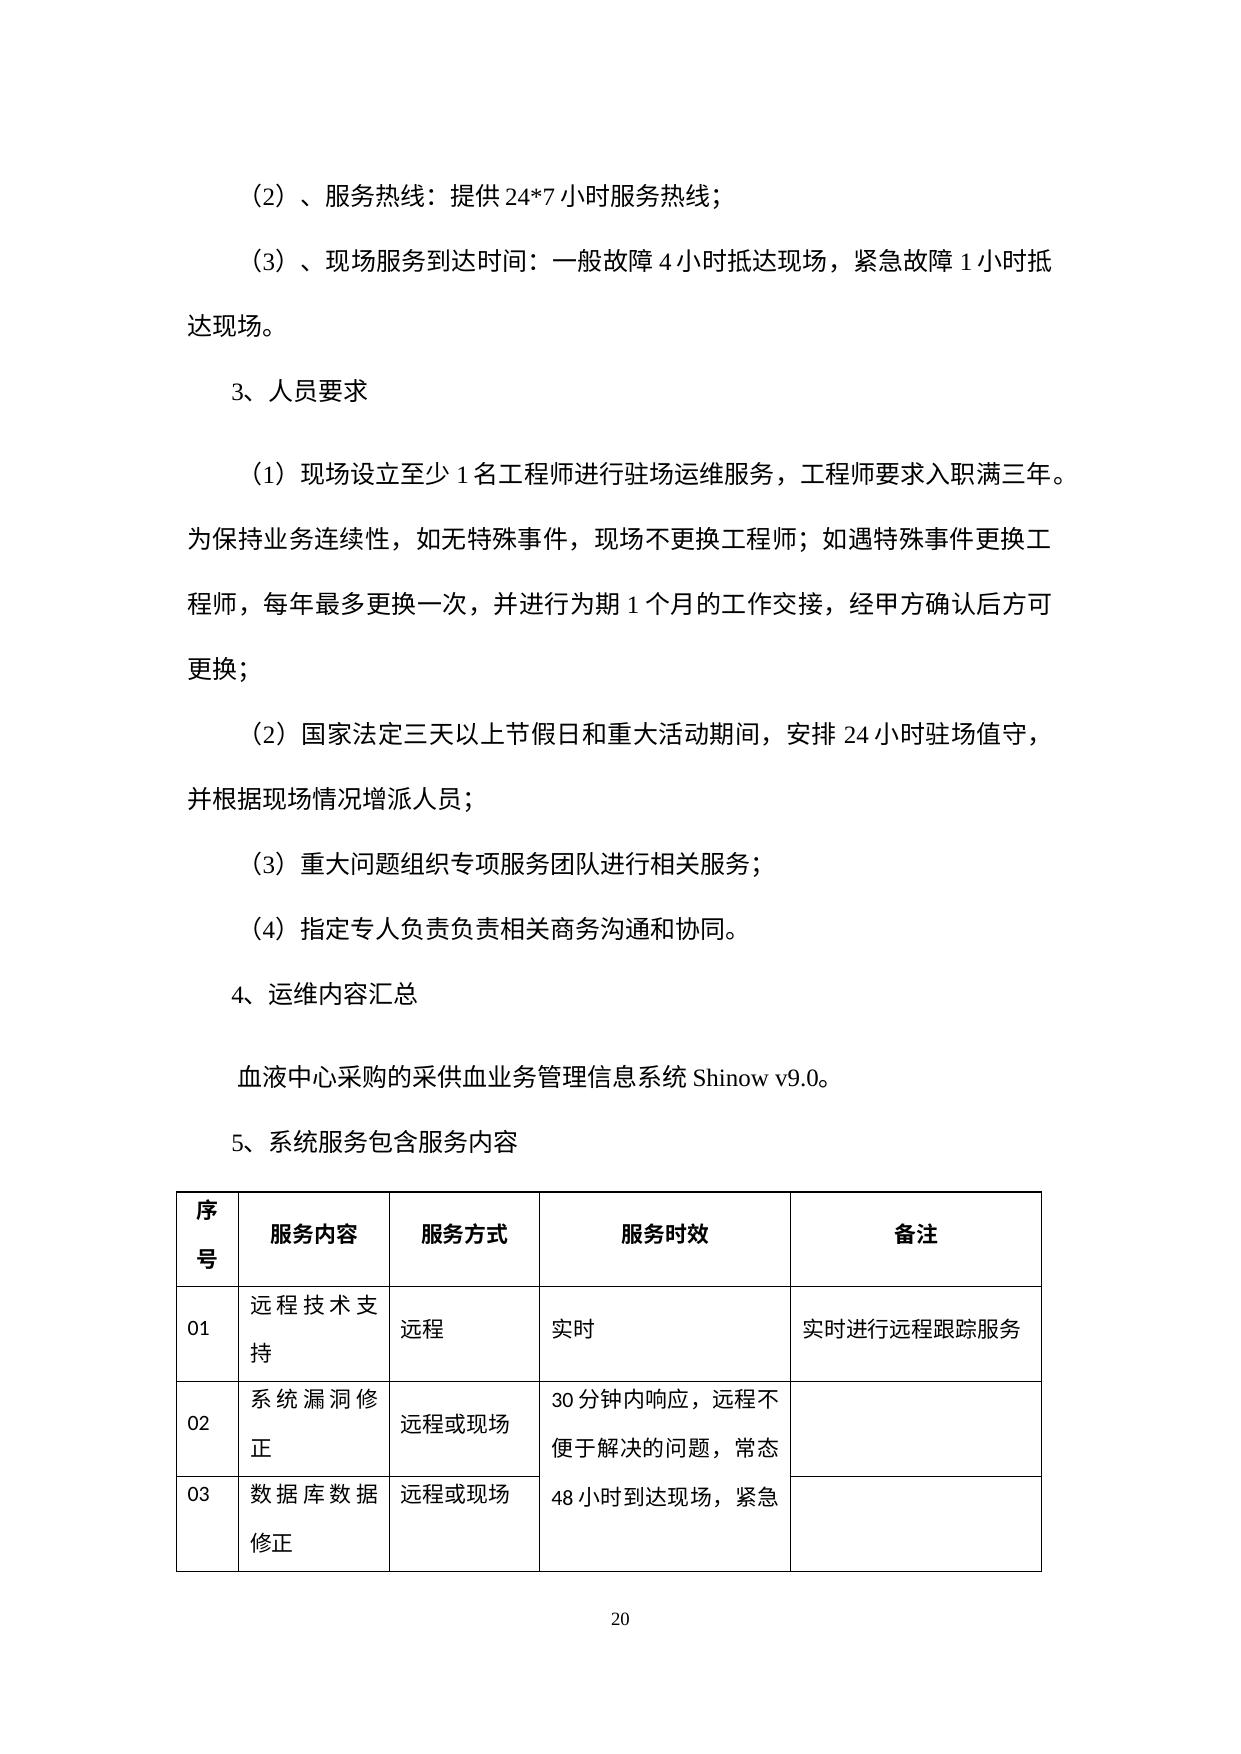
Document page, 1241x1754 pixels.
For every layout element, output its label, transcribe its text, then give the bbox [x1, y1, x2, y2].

table_cell 远程或现场 [390, 1382, 539, 1476]
table_header 服务内容 [239, 1193, 389, 1286]
table_header 服务时效 [540, 1193, 790, 1286]
table_cell 远程或现场 [390, 1477, 539, 1571]
table_cell 03 [177, 1477, 238, 1571]
table_cell 实时 [540, 1287, 790, 1381]
table_header 序号 [177, 1193, 238, 1286]
table_cell 30分钟内响应，远程不便于解决的问题，常态48小时到达现场，紧急情况24小时到达现场。 [540, 1382, 790, 1571]
text （2）国家法定三天以上节假日和重大活动期间，安排24小时驻场值守，并根据现场情况增派人员； [187, 700, 1053, 830]
text 3、人员要求 [187, 357, 1053, 422]
text （4）指定专人负责负责相关商务沟通和协同。 [187, 895, 1053, 960]
text 5、系统服务包含服务内容 [187, 1108, 1053, 1173]
text 血液中心采购的采供血业务管理信息系统Shinow v9.0。 [187, 1043, 1053, 1108]
table_header 备注 [791, 1193, 1041, 1286]
table_cell [791, 1477, 1041, 1571]
text （2）、服务热线：提供24*7小时服务热线； [187, 162, 1053, 227]
table_cell 系统漏洞修正 [239, 1382, 389, 1476]
table_cell 远程 [390, 1287, 539, 1381]
table_cell 数据库数据修正 [239, 1477, 389, 1571]
table_cell 02 [177, 1382, 238, 1476]
text （1）现场设立至少1名工程师进行驻场运维服务，工程师要求入职满三年。为保持业务连续性，如无特殊事件，现场不更换工程师；如遇特殊事件更换工程师，每年最多更换一次，并进行为期1个月的工作交接，经甲方确认后方可更换； [187, 440, 1053, 700]
text 4、运维内容汇总 [187, 960, 1053, 1025]
table_cell 远程技术支持 [239, 1287, 389, 1381]
table_header 服务方式 [390, 1193, 539, 1286]
text （3）、现场服务到达时间：一般故障4小时抵达现场，紧急故障1小时抵达现场。 [187, 227, 1053, 357]
table_cell [791, 1382, 1041, 1476]
table_cell 实时进行远程跟踪服务 [791, 1287, 1041, 1381]
text （3）重大问题组织专项服务团队进行相关服务； [187, 830, 1053, 895]
table_cell 01 [177, 1287, 238, 1381]
